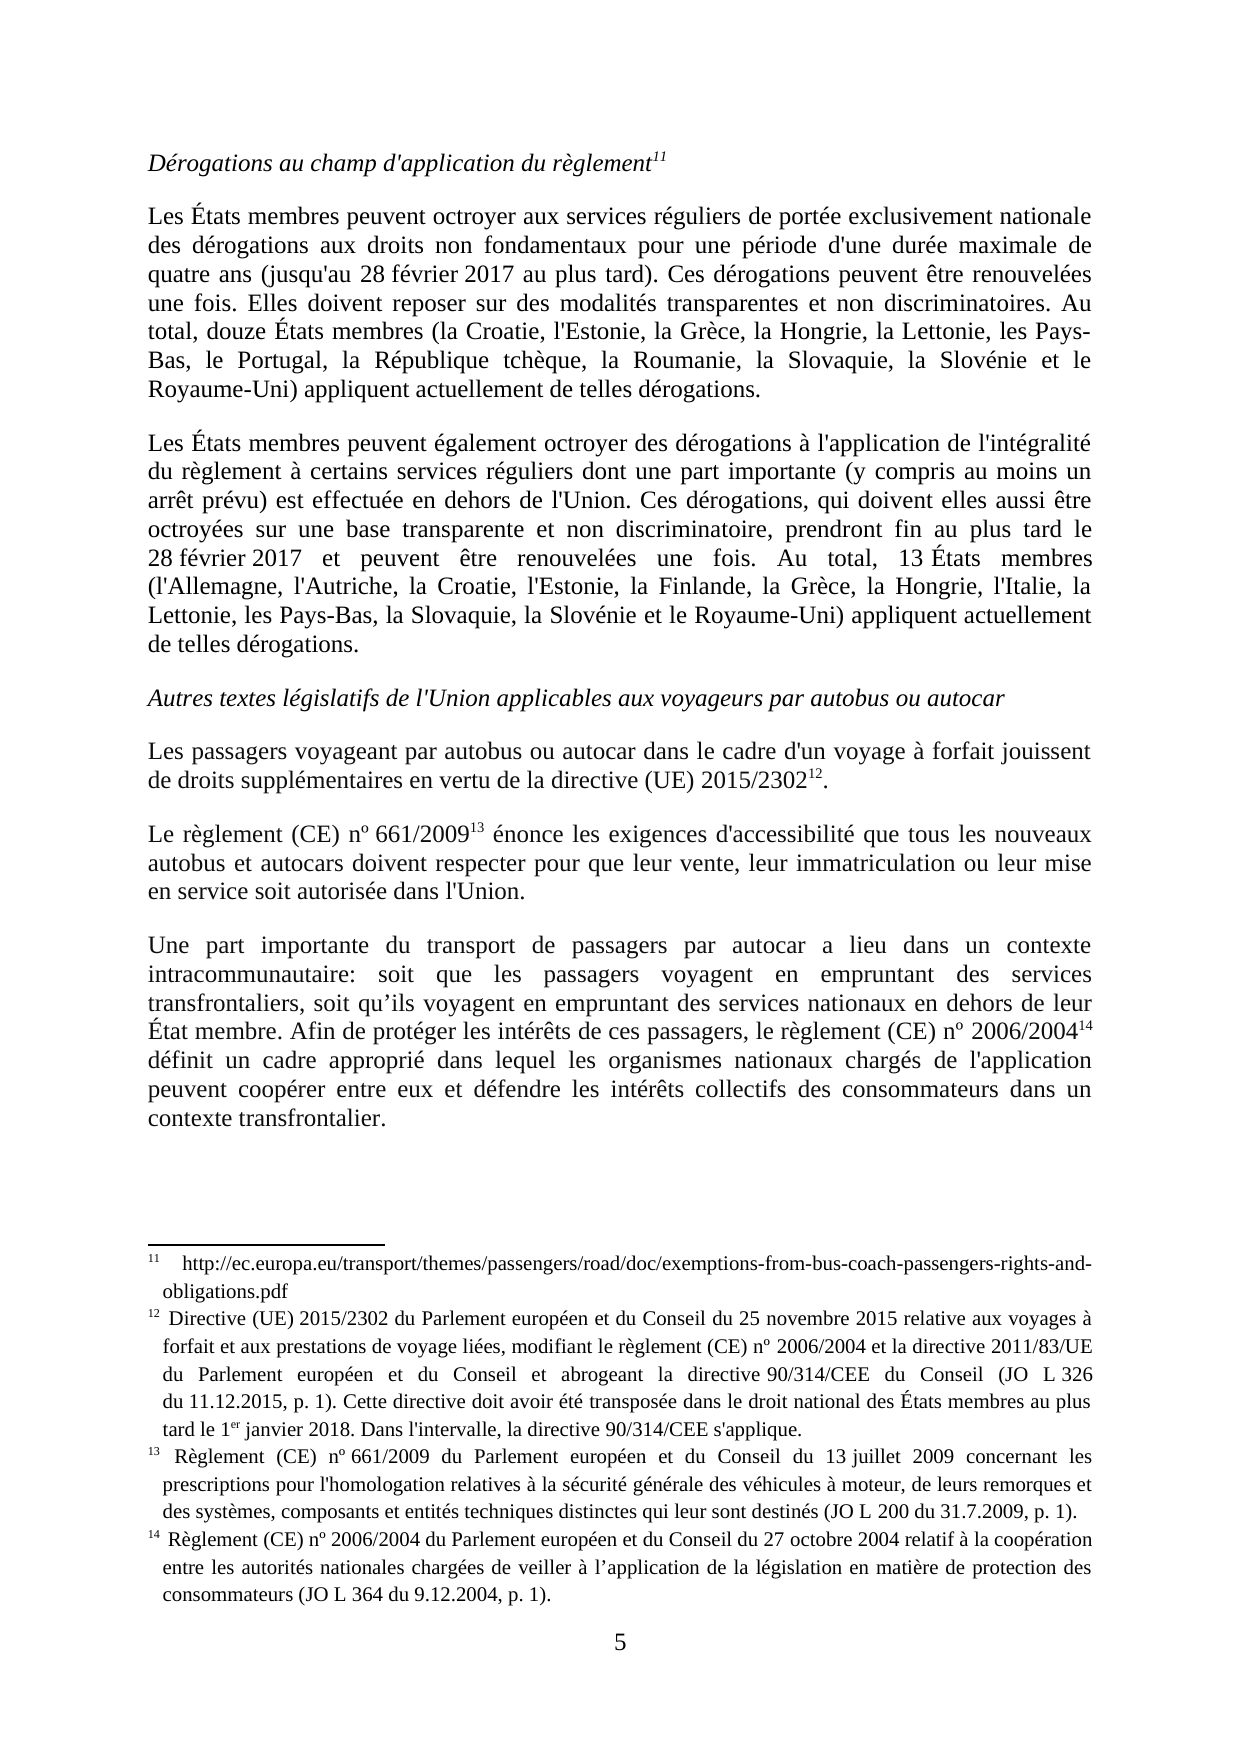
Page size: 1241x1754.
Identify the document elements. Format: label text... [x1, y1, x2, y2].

text Le règlement (CE) nº 661/2009 énonce les exigences d'accessibilité que tous les nouveaux autobus et autocars doivent respecter pour que leur vente, leur immatriculation ou leur mise en service soit autorisée dans l'Union. [148, 819, 1093, 905]
text Une part importante du transport de passagers par autocar a lieu dans un contexte intracommunautaire: soit que les passagers voyagent en empruntant des services transfrontaliers, soit qu’ils voyagent en empruntant des services nationaux en dehors de leur État membre. Afin de protéger les intérêts de ces passagers, le règlement (CE) nº 2006/2004 définit un cadre approprié dans lequel les organismes nationaux chargés de l'application peuvent coopérer entre eux et défendre les intérêts collectifs des consommateurs dans un contexte transfrontalier. [148, 930, 1093, 1131]
text Les États membres peuvent également octroyer des dérogations à l'application de l'intégralité du règlement à certains services réguliers dont une part importante (y compris au moins un arrêt prévu) est effectuée en dehors de l'Union. Ces dérogations, qui doivent elles aussi être octroyées sur une base transparente et non discriminatoire, prendront fin au plus tard le 28 février 2017 et peuvent être renouvelées une fois. Au total, 13 États membres (l'Allemagne, l'Autriche, la Croatie, l'Estonie, la Finlande, la Grèce, la Hongrie, l'Italie, la Lettonie, les Pays-Bas, la Slovaquie, la Slovénie et le Royaume-Uni) appliquent actuellement de telles dérogations. [148, 428, 1093, 658]
text Les passagers voyageant par autobus ou autocar dans le cadre d'un voyage à forfait jouissent de droits supplémentaires en vertu de la directive (UE) 2015/2302. [148, 736, 1093, 794]
text Autres textes législatifs de l'Union applicables aux voyageurs par autobus ou autocar [148, 683, 1093, 711]
text Les États membres peuvent octroyer aux services réguliers de portée exclusivement nationale des dérogations aux droits non fondamentaux pour une période d'une durée maximale de quatre ans (jusqu'au 28 février 2017 au plus tard). Ces dérogations peuvent être renouvelées une fois. Elles doivent reposer sur des modalités transparentes et non discriminatoires. Au total, douze États membres (la Croatie, l'Estonie, la Grèce, la Hongrie, la Lettonie, les Pays-Bas, le Portugal, la République tchèque, la Roumanie, la Slovaquie, la Slovénie et le Royaume-Uni) appliquent actuellement de telles dérogations. [148, 201, 1093, 403]
text Dérogations au champ d'application du règlement [148, 148, 1093, 176]
